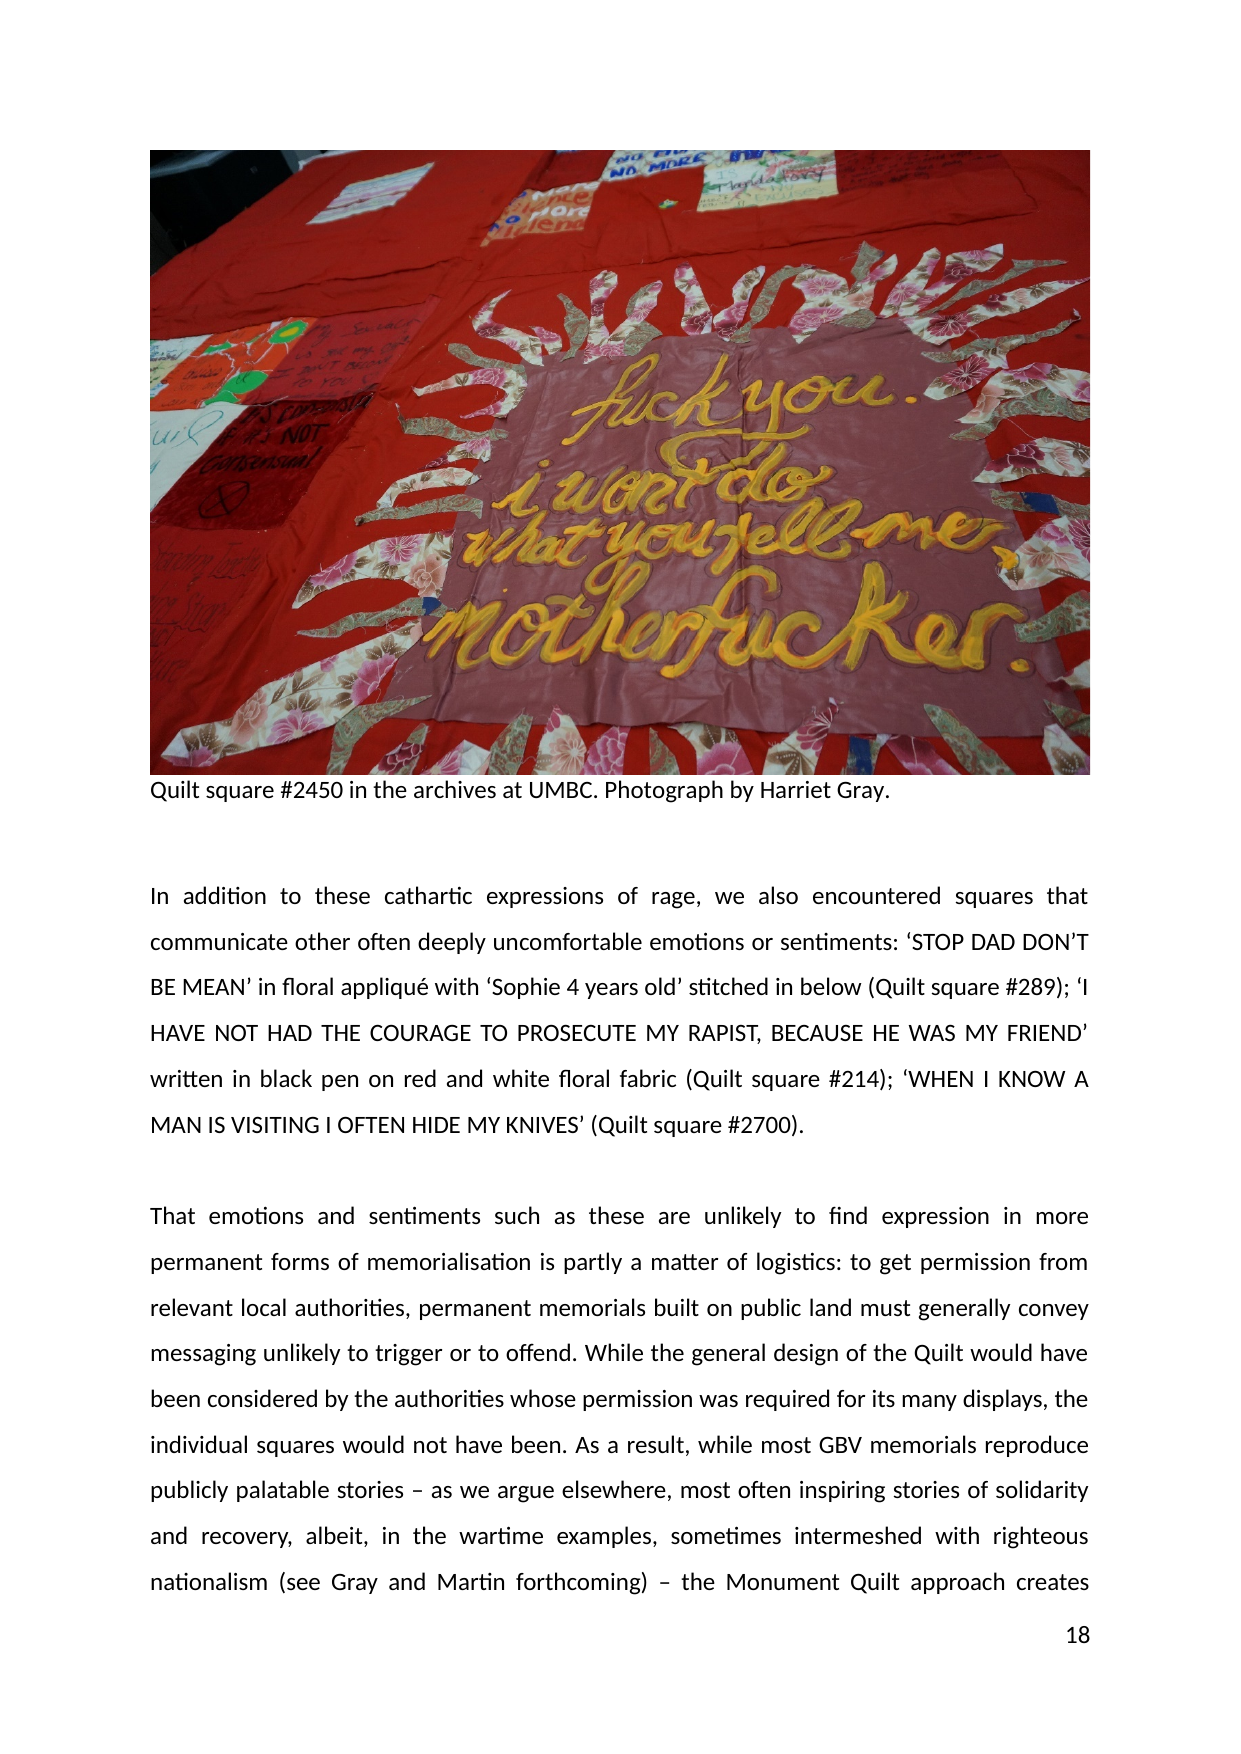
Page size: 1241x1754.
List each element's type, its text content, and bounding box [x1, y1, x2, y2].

text Quilt square #2450 in the archives at UMBC. Photograph by Harriet Gray. [150, 775, 1090, 805]
picture [150, 150, 1091, 775]
text In addition to these cathartic expressions of rage, we also encountered squares that communicate other often deeply uncomfortable emotions or sentiments: ‘STOP DAD DON’T BE MEAN’ in floral appliqué with ‘Sophie 4 years old’ stitched in below (Quilt square #289); ‘I HAVE NOT HAD THE COURAGE TO PROSECUTE MY RAPIST, BECAUSE HE WAS MY FRIEND’ written in black pen on red and white floral fabric (Quilt square #214); ‘WHEN I KNOW A MAN IS VISITING I OFTEN HIDE MY KNIVES’ (Quilt square #2700). [150, 880, 1090, 1139]
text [150, 1200, 1090, 1597]
